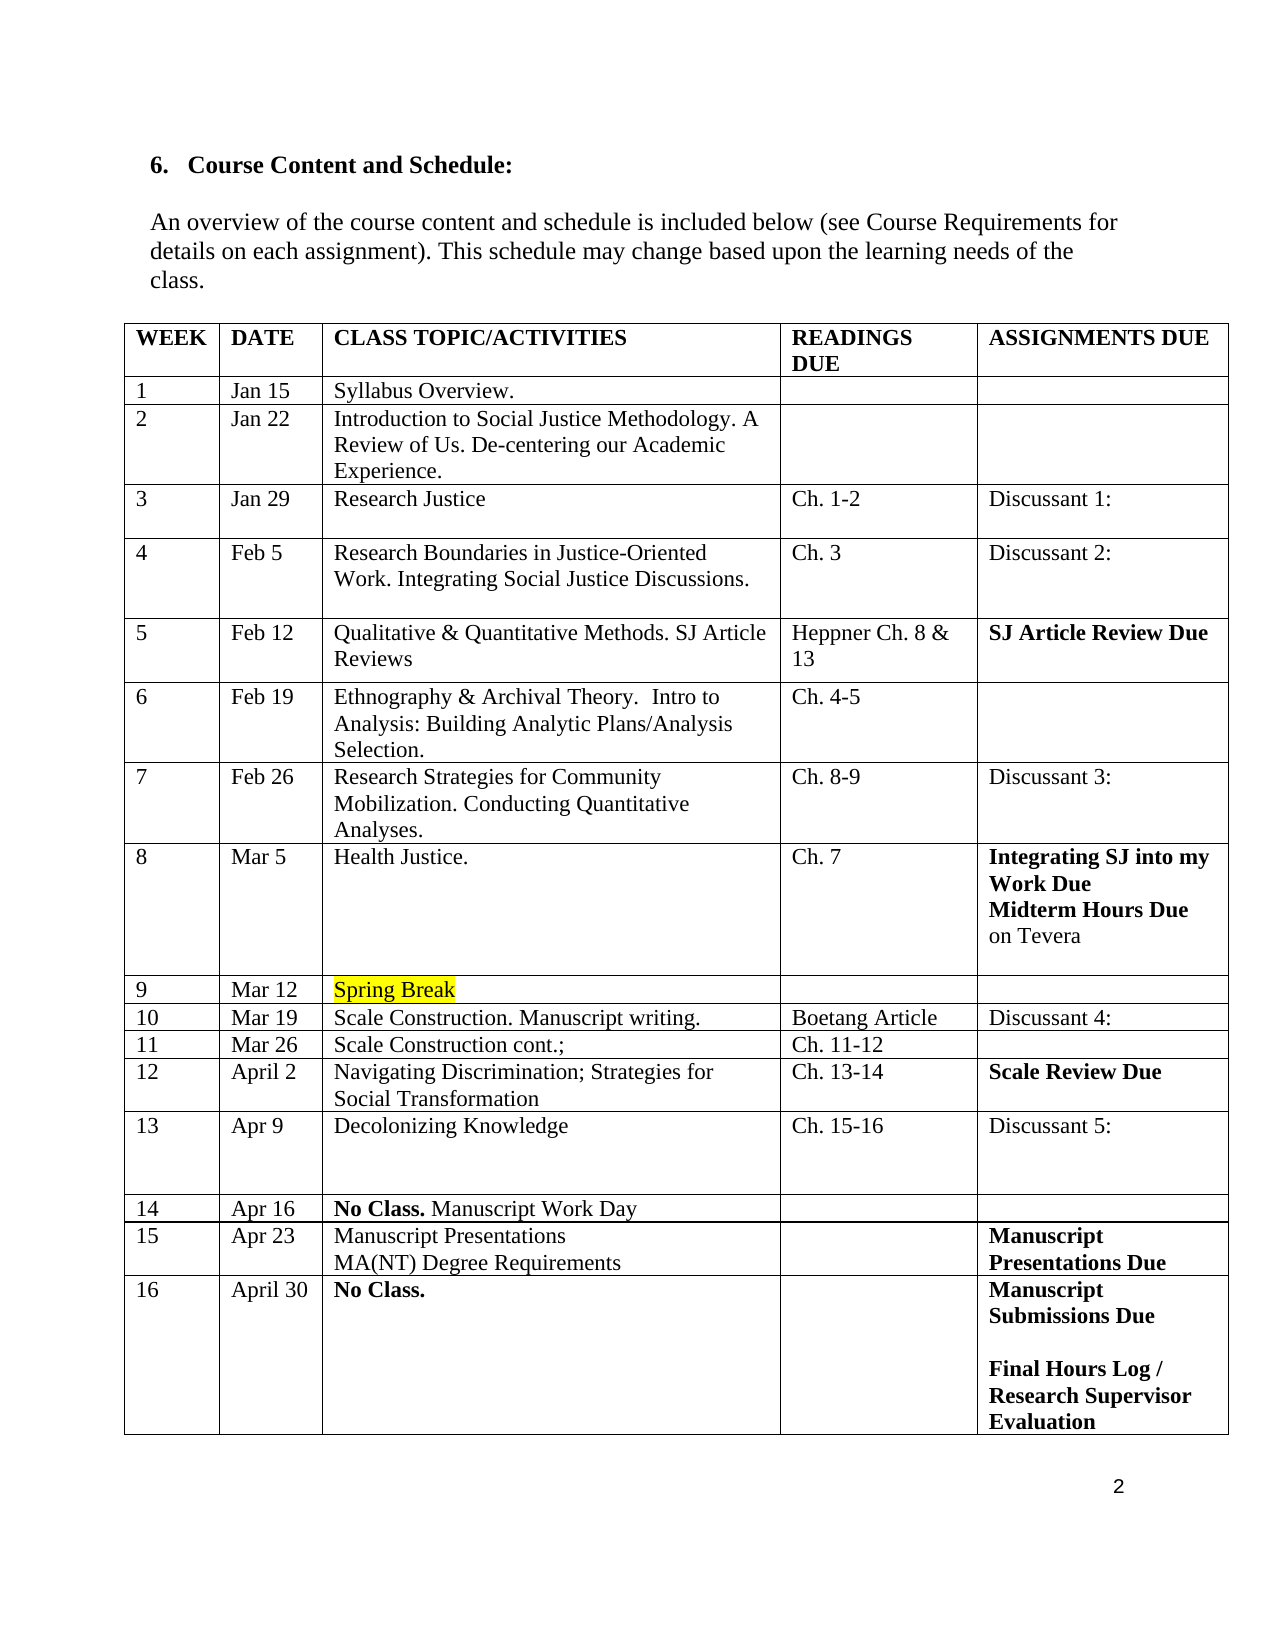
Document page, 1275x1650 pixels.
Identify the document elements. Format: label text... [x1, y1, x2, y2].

table_cell Ch. 13-14 [781, 1059, 977, 1111]
table_cell Manuscript Submissions Due Final Hours Log / Research Supervisor Evaluation [978, 1276, 1228, 1434]
table_cell Heppner Ch. 8 & 13 [781, 619, 977, 682]
table_cell 4 [125, 539, 219, 618]
table_header DATE [220, 324, 322, 376]
table_cell [781, 976, 977, 1003]
table_cell Discussant 5: [978, 1112, 1228, 1194]
table_cell 6 [125, 683, 219, 762]
table_cell Discussant 4: [978, 1004, 1228, 1030]
table_cell Integrating SJ into my Work Due Midterm Hours Due on Tevera [978, 844, 1228, 975]
table_cell Jan 15 [220, 377, 322, 404]
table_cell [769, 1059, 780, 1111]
table_cell Feb 26 [220, 763, 322, 842]
table_cell 14 [125, 1195, 219, 1221]
text 6. Course Content and Schedule: [150, 150, 1125, 179]
table_cell 1 [125, 377, 219, 404]
table_cell [781, 1223, 977, 1275]
table_cell 9 [125, 976, 219, 1003]
table_cell 13 [125, 1112, 219, 1194]
table_cell 3 [125, 485, 219, 537]
table_cell Jan 29 [220, 485, 322, 537]
table_cell Mar 12 [220, 976, 322, 1003]
table_cell Manuscript Presentations Due [978, 1223, 1228, 1275]
table_cell Discussant 1: [978, 485, 1228, 537]
table_cell 15 [125, 1223, 219, 1275]
table_cell Mar 19 [220, 1004, 322, 1030]
table_cell [978, 377, 1228, 404]
table_cell [781, 377, 977, 404]
table_cell 8 [125, 844, 219, 975]
table_cell [978, 1031, 1228, 1057]
text An overview of the course content and schedule is included below (see Course Requirements for details on each assignment). This schedule may change based upon the learning needs of the class. [150, 207, 1125, 294]
table_cell Manuscript Presentations MA(NT) Degree Requirements [323, 1223, 780, 1275]
table_cell Ch. 8-9 [781, 763, 977, 842]
table_cell Scale Construction. Manuscript writing. [323, 1004, 780, 1030]
table_cell Research Justice [323, 485, 780, 537]
table_cell [978, 683, 1228, 762]
table_cell [781, 405, 977, 484]
table_cell Scale Review Due [978, 1059, 1228, 1111]
table_cell Ch. 7 [781, 844, 977, 975]
table_cell SJ Article Review Due [978, 619, 1228, 682]
table_header ASSIGNMENTS DUE [978, 324, 1228, 376]
table_cell Research Boundaries in Justice-Oriented Work. Integrating Social Justice Discussions. [323, 539, 780, 618]
table_cell Ch. 1-2 [781, 485, 977, 537]
table_cell Syllabus Overview. [323, 377, 780, 404]
table_cell Introduction to Social Justice Methodology. A Review of Us. De-centering our Academic Experience. [323, 405, 780, 484]
table_cell 7 [125, 763, 219, 842]
table_cell April 30 [220, 1276, 322, 1434]
table_cell 5 [125, 619, 219, 682]
table_cell Scale Construction cont.; [323, 1031, 780, 1057]
table_cell Ch. 3 [781, 539, 977, 618]
table_cell [978, 976, 1228, 1003]
table_cell Discussant 2: [978, 539, 1228, 618]
table_cell Research Strategies for Community Mobilization. Conducting Quantitative Analyses. [323, 763, 780, 842]
table_cell [781, 1195, 977, 1221]
table_cell Apr 16 [220, 1195, 322, 1221]
table_cell Apr 9 [220, 1112, 322, 1194]
table_cell Ethnography & Archival Theory. Intro to Analysis: Building Analytic Plans/Analysis Selection. [323, 683, 780, 762]
table_cell Ch. 4-5 [781, 683, 977, 762]
table_header WEEK [125, 324, 219, 376]
table_cell Ch. 15-16 [781, 1112, 977, 1194]
table_cell Jan 22 [220, 405, 322, 484]
table_cell Feb 5 [220, 539, 322, 618]
table_cell Qualitative & Quantitative Methods. SJ Article Reviews [323, 619, 780, 682]
table_cell Apr 23 [220, 1223, 322, 1275]
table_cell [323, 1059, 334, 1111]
table_cell Ch. 11-12 [781, 1031, 977, 1057]
table_cell 2 [125, 405, 219, 484]
table_cell 11 [125, 1031, 219, 1057]
table_cell 10 [125, 1004, 219, 1030]
table_cell Boetang Article [781, 1004, 977, 1030]
table_cell Health Justice. [323, 844, 780, 975]
table_cell No Class. [323, 1276, 780, 1434]
table_cell Mar 26 [220, 1031, 322, 1057]
table_cell Feb 12 [220, 619, 322, 682]
table_cell Discussant 3: [978, 763, 1228, 842]
table_cell Feb 19 [220, 683, 322, 762]
table_cell [978, 405, 1228, 484]
table_header READINGS DUE [781, 324, 977, 376]
table_cell No Class. Manuscript Work Day [323, 1195, 780, 1221]
table_cell Mar 5 [220, 844, 322, 975]
table_cell [978, 1195, 1228, 1221]
table_cell [781, 1276, 977, 1434]
table_header CLASS TOPIC/ACTIVITIES [323, 324, 780, 376]
table_cell 16 [125, 1276, 219, 1434]
table_cell 12 [125, 1059, 219, 1111]
table_cell April 2 [220, 1059, 322, 1111]
